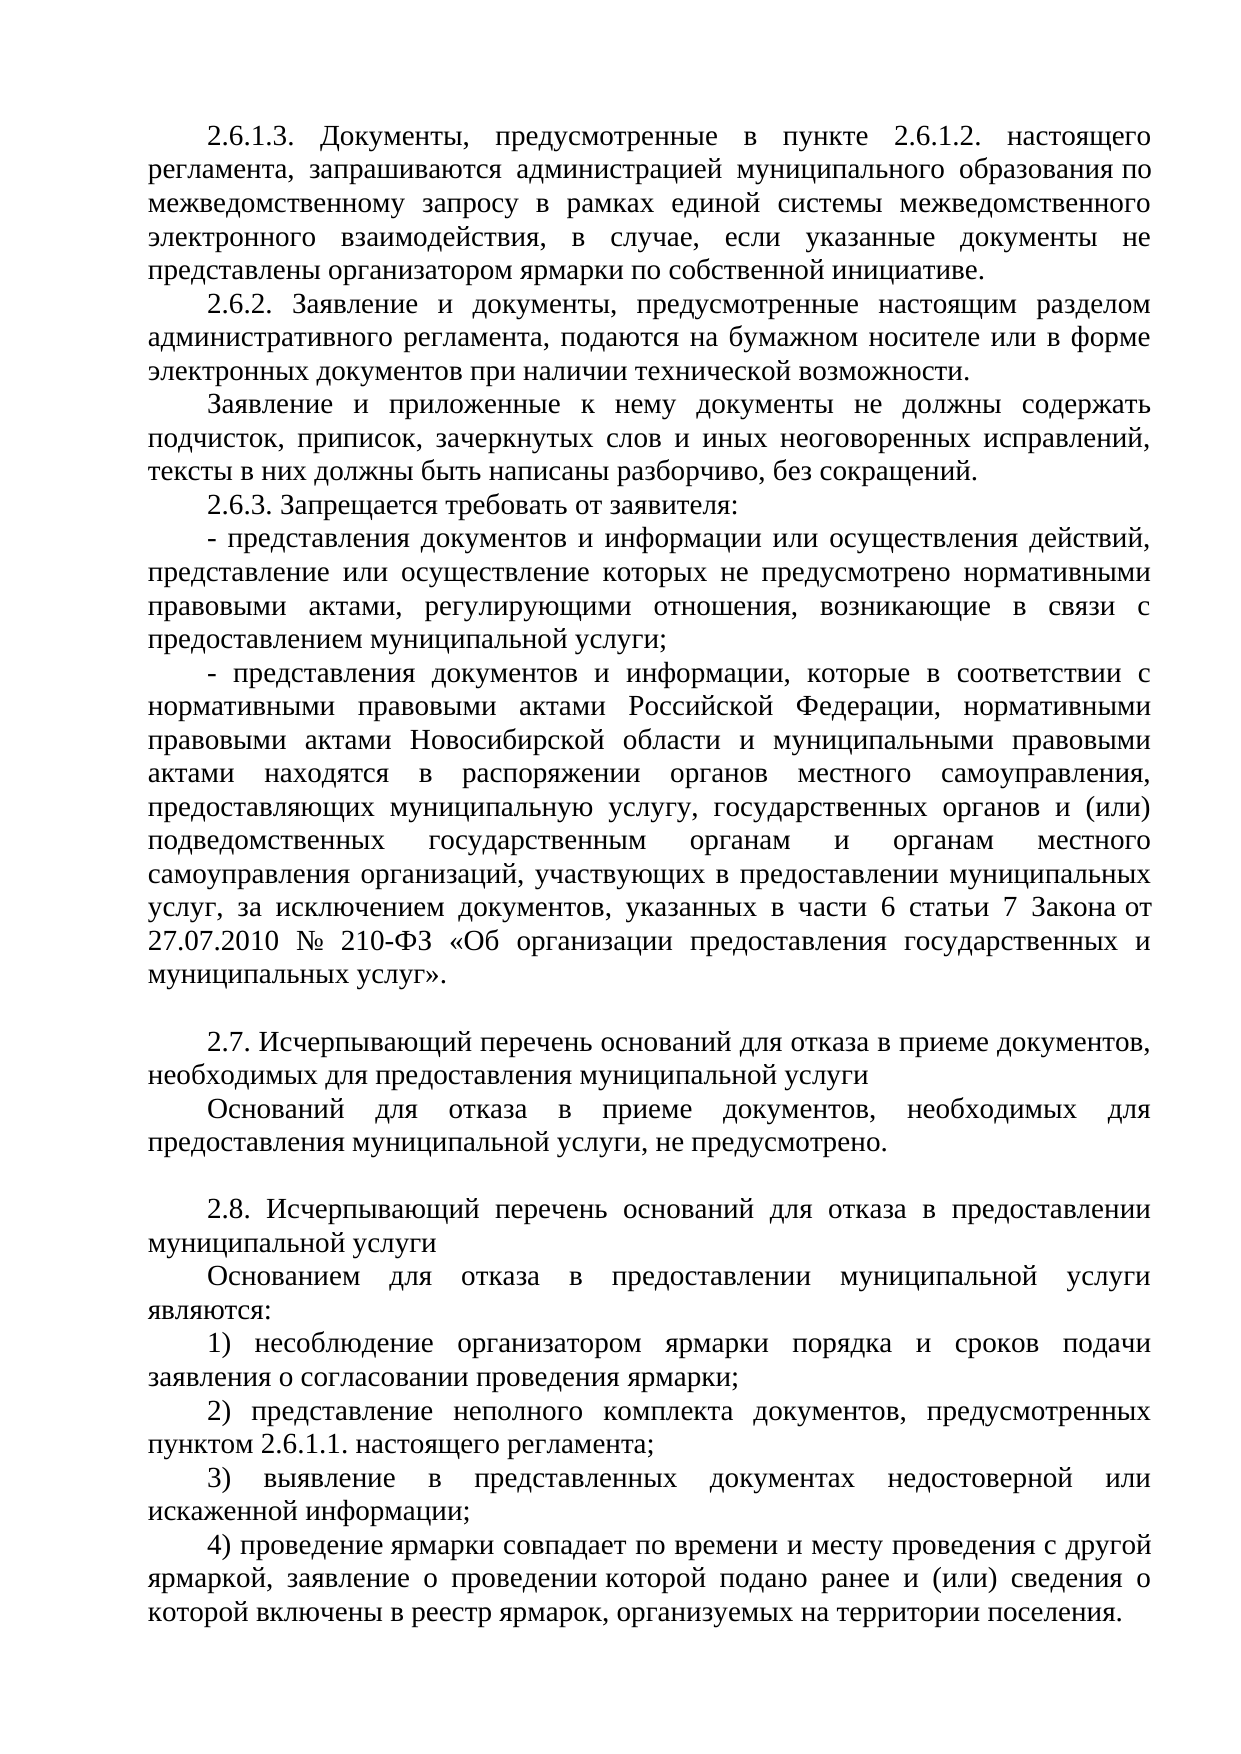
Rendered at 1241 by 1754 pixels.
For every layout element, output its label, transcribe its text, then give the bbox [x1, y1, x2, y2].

list 2.6.3. Запрещается требовать от заявителя: [148, 487, 1152, 521]
list 4) проведение ярмарки совпадает по времени и месту проведения с другой ярмаркой, заявление о проведении которой подано ранее и (или) сведения о которой включены в реестр ярмарок, организуемых на территории поселения. [148, 1527, 1152, 1627]
list 2.8. Исчерпывающий перечень оснований для отказа в предоставлении муниципальной услуги [148, 1191, 1152, 1258]
list 2) представление неполного комплекта документов, предусмотренных пунктом 2.6.1.1. настоящего регламента; [148, 1393, 1152, 1460]
list Основанием для отказа в предоставлении муниципальной услуги являются: [148, 1258, 1152, 1326]
list 2.7. Исчерпывающий перечень оснований для отказа в приеме документов, необходимых для предоставления муниципальной услуги [148, 1024, 1152, 1091]
list - представления документов и информации, которые в соответствии с нормативными правовыми актами Российской Федерации, нормативными правовыми актами Новосибирской области и муниципальными правовыми актами находятся в распоряжении органов местного самоуправления, предоставляющих муниципальную услугу, государственных органов и (или) подведомственных государственным органам и органам местного самоуправления организаций, участвующих в предоставлении муниципальных услуг, за исключением документов, указанных в части 6 статьи 7 Закона от 27.07.2010 № 210-ФЗ «Об организации предоставления государственных и муниципальных услуг». [148, 655, 1152, 990]
list Оснований для отказа в приеме документов, необходимых для предоставления муниципальной услуги, не предусмотрено. [148, 1091, 1152, 1158]
list Заявление и приложенные к нему документы не должны содержать подчисток, приписок, зачеркнутых слов и иных неоговоренных исправлений, тексты в них должны быть написаны разборчиво, без сокращений. [148, 386, 1152, 487]
list 2.6.1.3. Документы, предусмотренные в пункте 2.6.1.2. настоящего регламента, запрашиваются администрацией муниципального образования по межведомственному запросу в рамках единой системы межведомственного электронного взаимодействия, в случае, если указанные документы не представлены организатором ярмарки по собственной инициативе. [148, 118, 1152, 286]
list 2.6.2. Заявление и документы, предусмотренные настоящим разделом административного регламента, подаются на бумажном носителе или в форме электронных документов при наличии технической возможности. [148, 286, 1152, 386]
list 1) несоблюдение организатором ярмарки порядка и сроков подачи заявления о согласовании проведения ярмарки; [148, 1326, 1152, 1393]
list 3) выявление в представленных документах недостоверной или искаженной информации; [148, 1460, 1152, 1527]
list - представления документов и информации или осуществления действий, представление или осуществление которых не предусмотрено нормативными правовыми актами, регулирующими отношения, возникающие в связи с предоставлением муниципальной услуги; [148, 521, 1152, 655]
